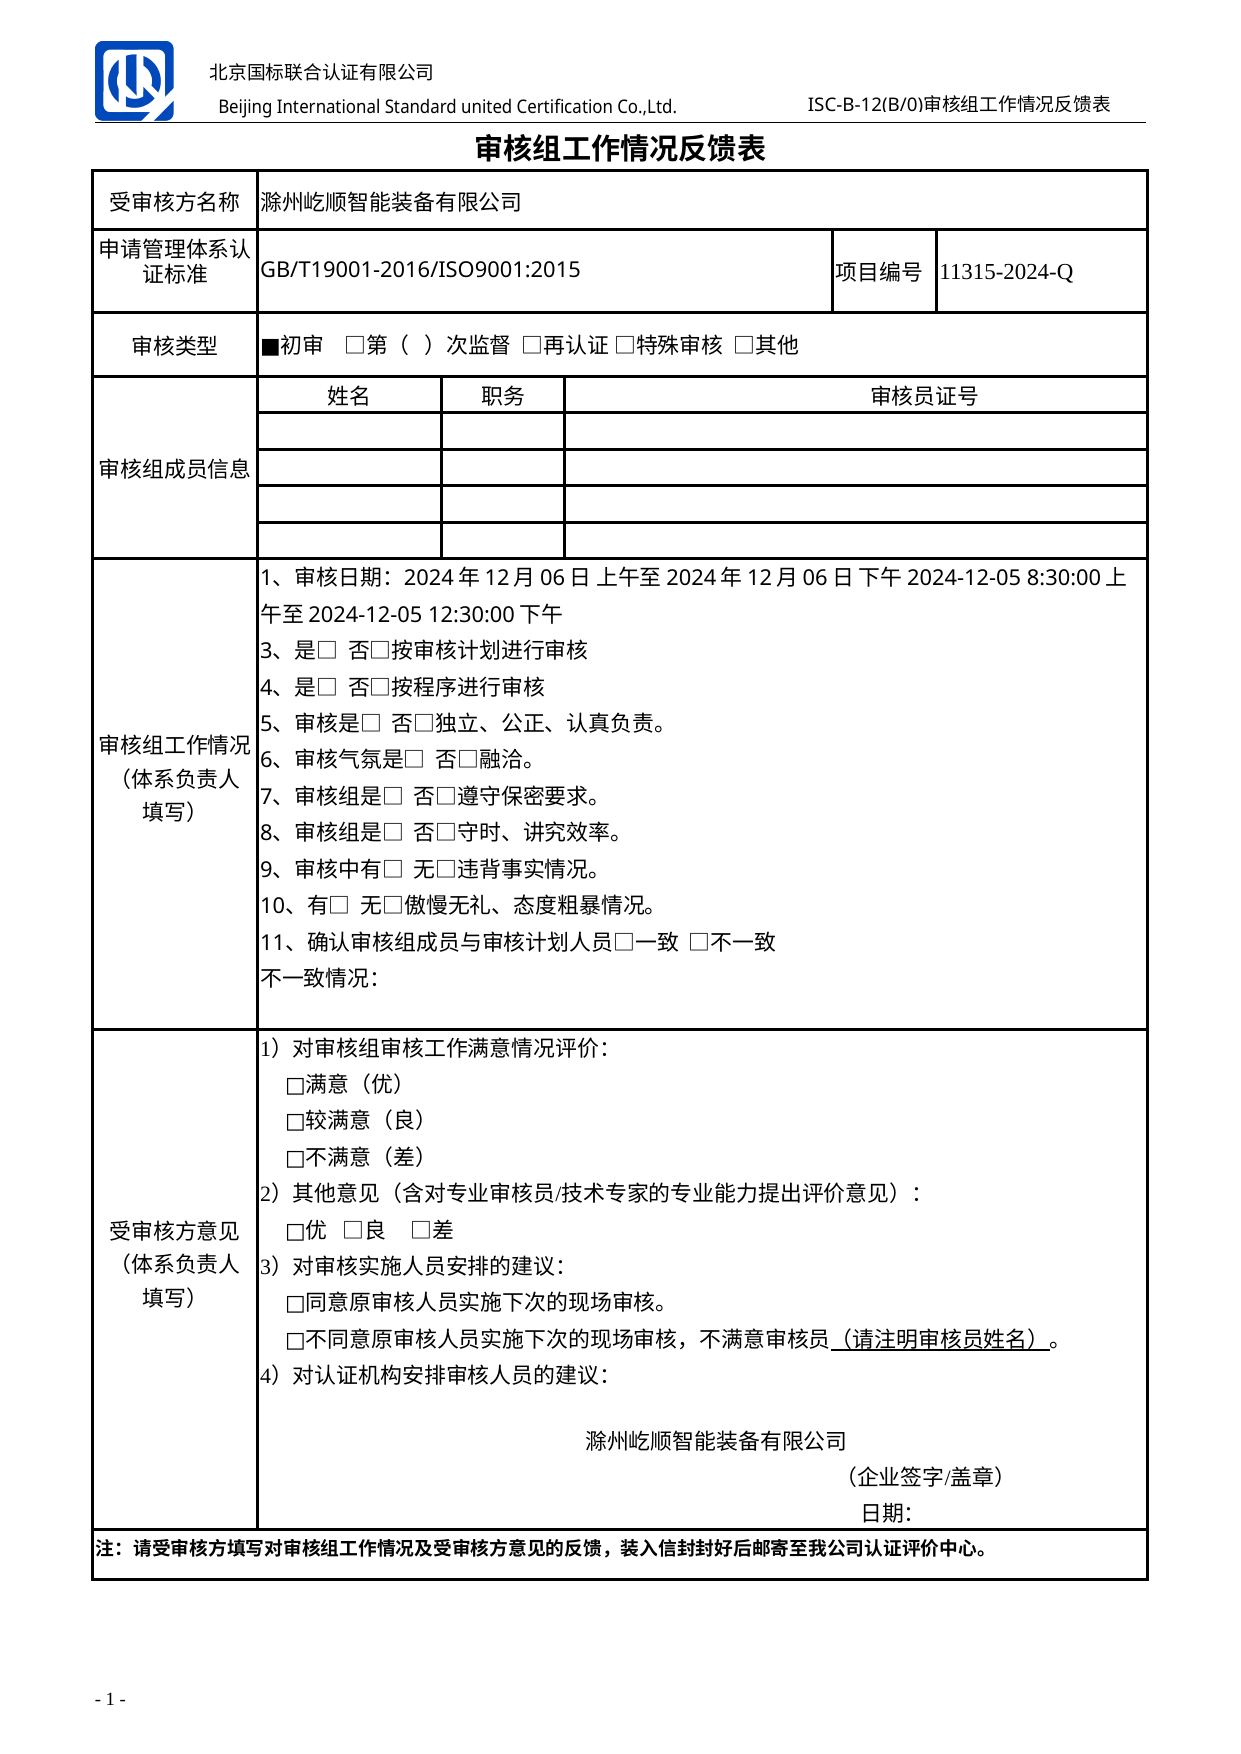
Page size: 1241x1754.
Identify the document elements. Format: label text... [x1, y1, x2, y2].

table_cell 审核类型 [94, 314, 256, 375]
table_cell 申请管理体系认证标准 [94, 231, 256, 311]
table_header 受审核方名称 [94, 172, 256, 228]
table_cell 1、审核日期：2024年12月06日 上午至2024年12月06日 下午2024-12-05 8:30:00上午至2024-12-05 12:30:00下午 3、是□ 否□按审核计划进行审核 4、是□ 否□按程序进行审核 5、审核是□ 否□独立、公正、认真负责。 6、审核气氛是□ 否□融洽。 7、审核组是□ 否□遵守保密要求。 8、审核组是□ 否□守时、讲究效率。 9、审核中有□ 无□违背事实情况。 10、有□ 无□傲慢无礼、态度粗暴情况。 11、确认审核组成员与审核计划人员□一致 □不一致 不一致情况： [259, 560, 1146, 1027]
table_cell 审核员证号 [566, 378, 1146, 411]
table_cell [443, 414, 563, 448]
text 审核组工作情况反馈表 [94, 123, 1146, 169]
table_cell [566, 524, 1146, 557]
table_cell [259, 414, 440, 448]
table_cell 注：请受审核方填写对审核组工作情况及受审核方意见的反馈，装入信封封好后邮寄至我公司认证评价中心。 [94, 1531, 1146, 1577]
table_cell [443, 451, 563, 484]
table_cell [566, 451, 1146, 484]
table_cell [259, 451, 440, 484]
picture [95, 41, 174, 121]
table_cell 姓名 [259, 378, 440, 411]
table_cell ■初审 □第（ ）次监督 □再认证 □特殊审核 □其他 [259, 314, 1146, 375]
table_cell [259, 487, 440, 521]
table_cell 审核组成员信息 [94, 378, 256, 557]
table_header 滁州屹顺智能装备有限公司 [259, 172, 1146, 228]
table_cell 项目编号 [834, 231, 935, 311]
table_cell 职务 [443, 378, 563, 411]
table_cell [259, 524, 440, 557]
table_cell [566, 487, 1146, 521]
table_cell [443, 487, 563, 521]
table_cell [566, 414, 1146, 448]
table_cell GB/T19001-2016/ISO9001:2015 [259, 231, 831, 311]
table_cell 受审核方意见（体系负责人 填写） [94, 1031, 256, 1528]
table_cell 1）对审核组审核工作满意情况评价： □满意（优） □较满意（良） □不满意（差） 2）其他意见（含对专业审核员/技术专家的专业能力提出评价意见）： □优 □良 □差 3）对审核实施人员安排的建议： □同意原审核人员实施下次的现场审核。 □不同意原审核人员实施下次的现场审核，不满意审核员（请注明审核员姓名）。 4）对认证机构安排审核人员的建议： 滁州屹顺智能装备有限公司 （企业签字/盖章） 日期： [259, 1031, 1146, 1528]
table_cell 11315-2024-Q [938, 231, 1146, 311]
table_cell 审核组工作情况（体系负责人 填写） [94, 560, 256, 1027]
table_cell [443, 524, 563, 557]
